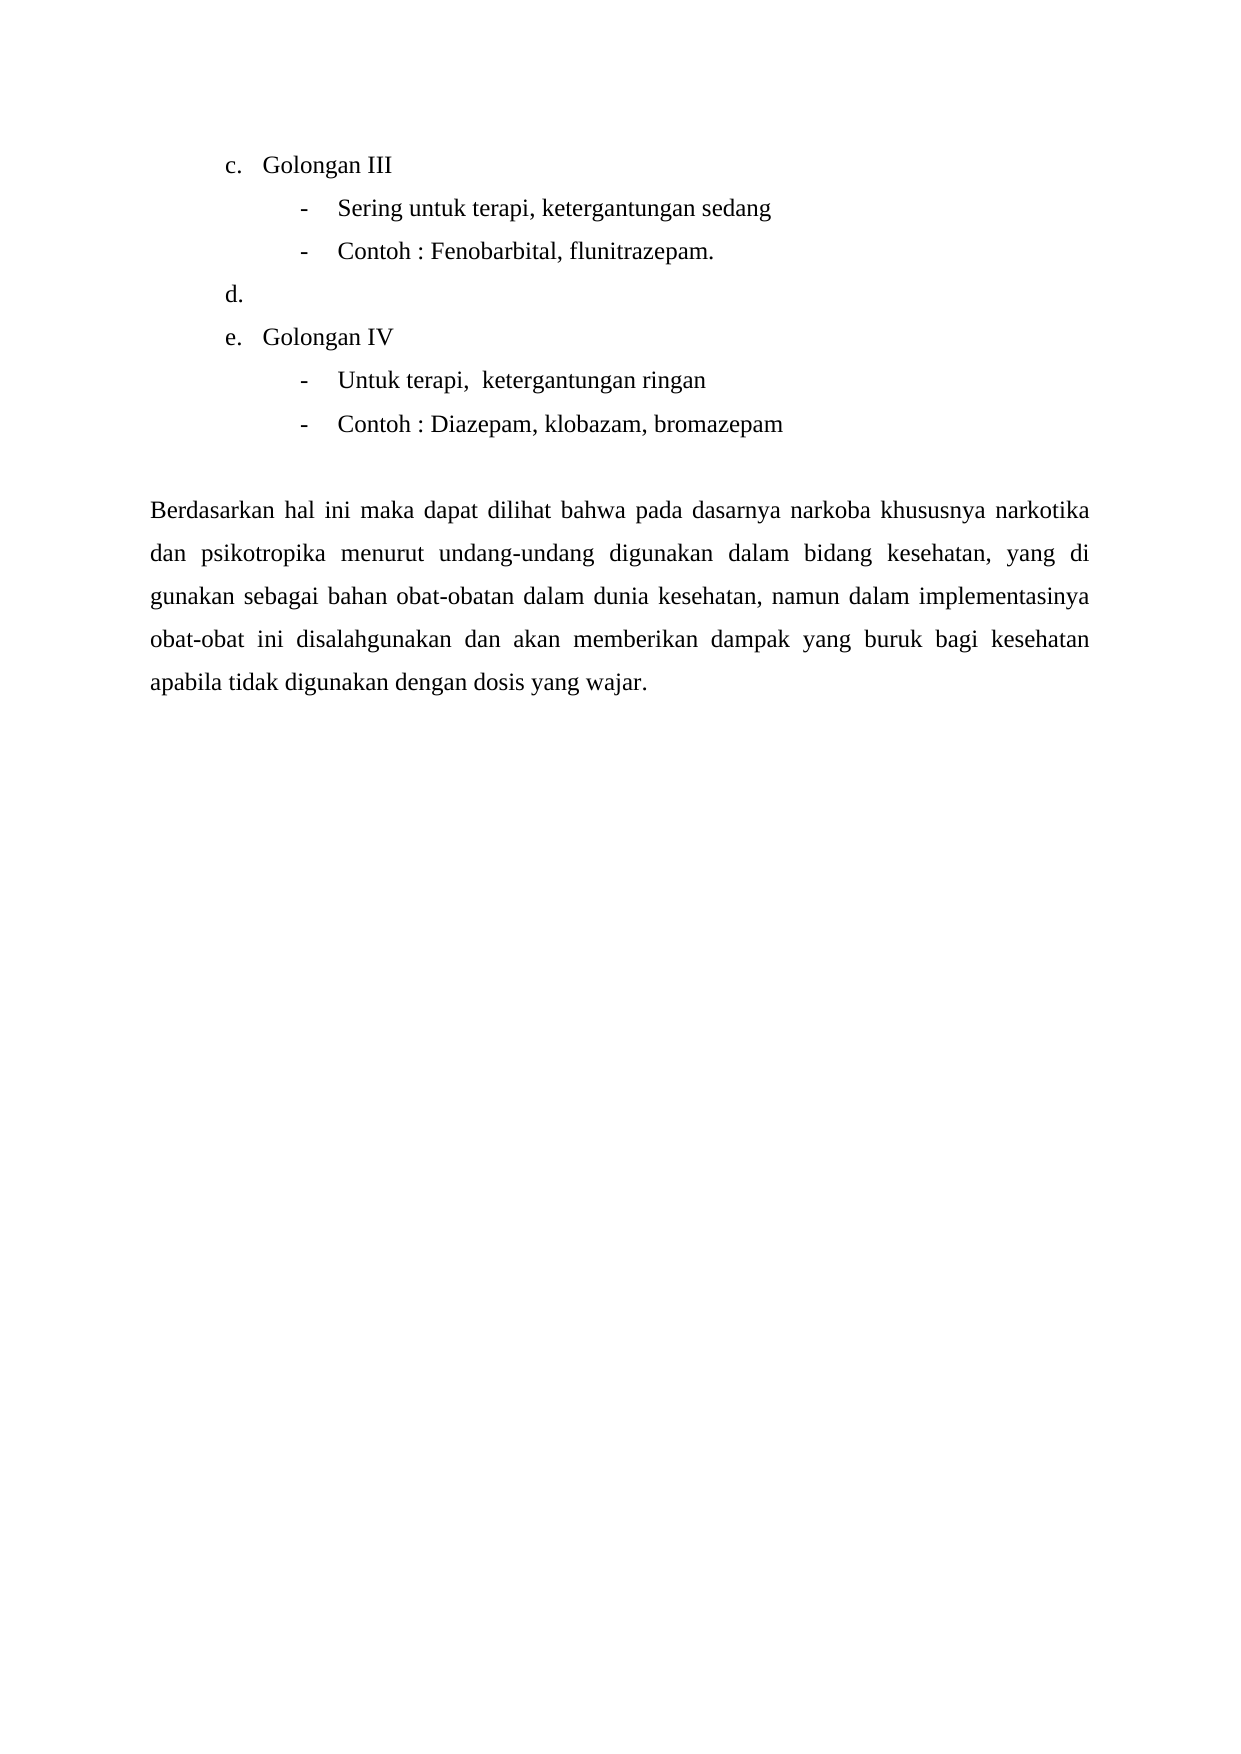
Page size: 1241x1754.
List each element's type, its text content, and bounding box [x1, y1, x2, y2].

text Berdasarkan hal ini maka dapat dilihat bahwa pada dasarnya narkoba khususnya narkotika dan psikotropika menurut undang-undang digunakan dalam bidang kesehatan, yang di gunakan sebagai bahan obat-obatan dalam dunia kesehatan, namun dalam implementasinya obat-obat ini disalahgunakan dan akan memberikan dampak yang buruk bagi kesehatan apabila tidak digunakan dengan dosis yang wajar. [150, 495, 1090, 696]
list Contoh : Fenobarbital, flunitrazepam. [300, 236, 1090, 265]
list Contoh : Diazepam, klobazam, bromazepam [300, 409, 1090, 437]
list Golongan III [225, 150, 1090, 179]
list Sering untuk terapi, ketergantungan sedang [300, 193, 1090, 222]
list Untuk terapi, ketergantungan ringan [300, 366, 1090, 394]
list Golongan IV [225, 322, 1090, 351]
